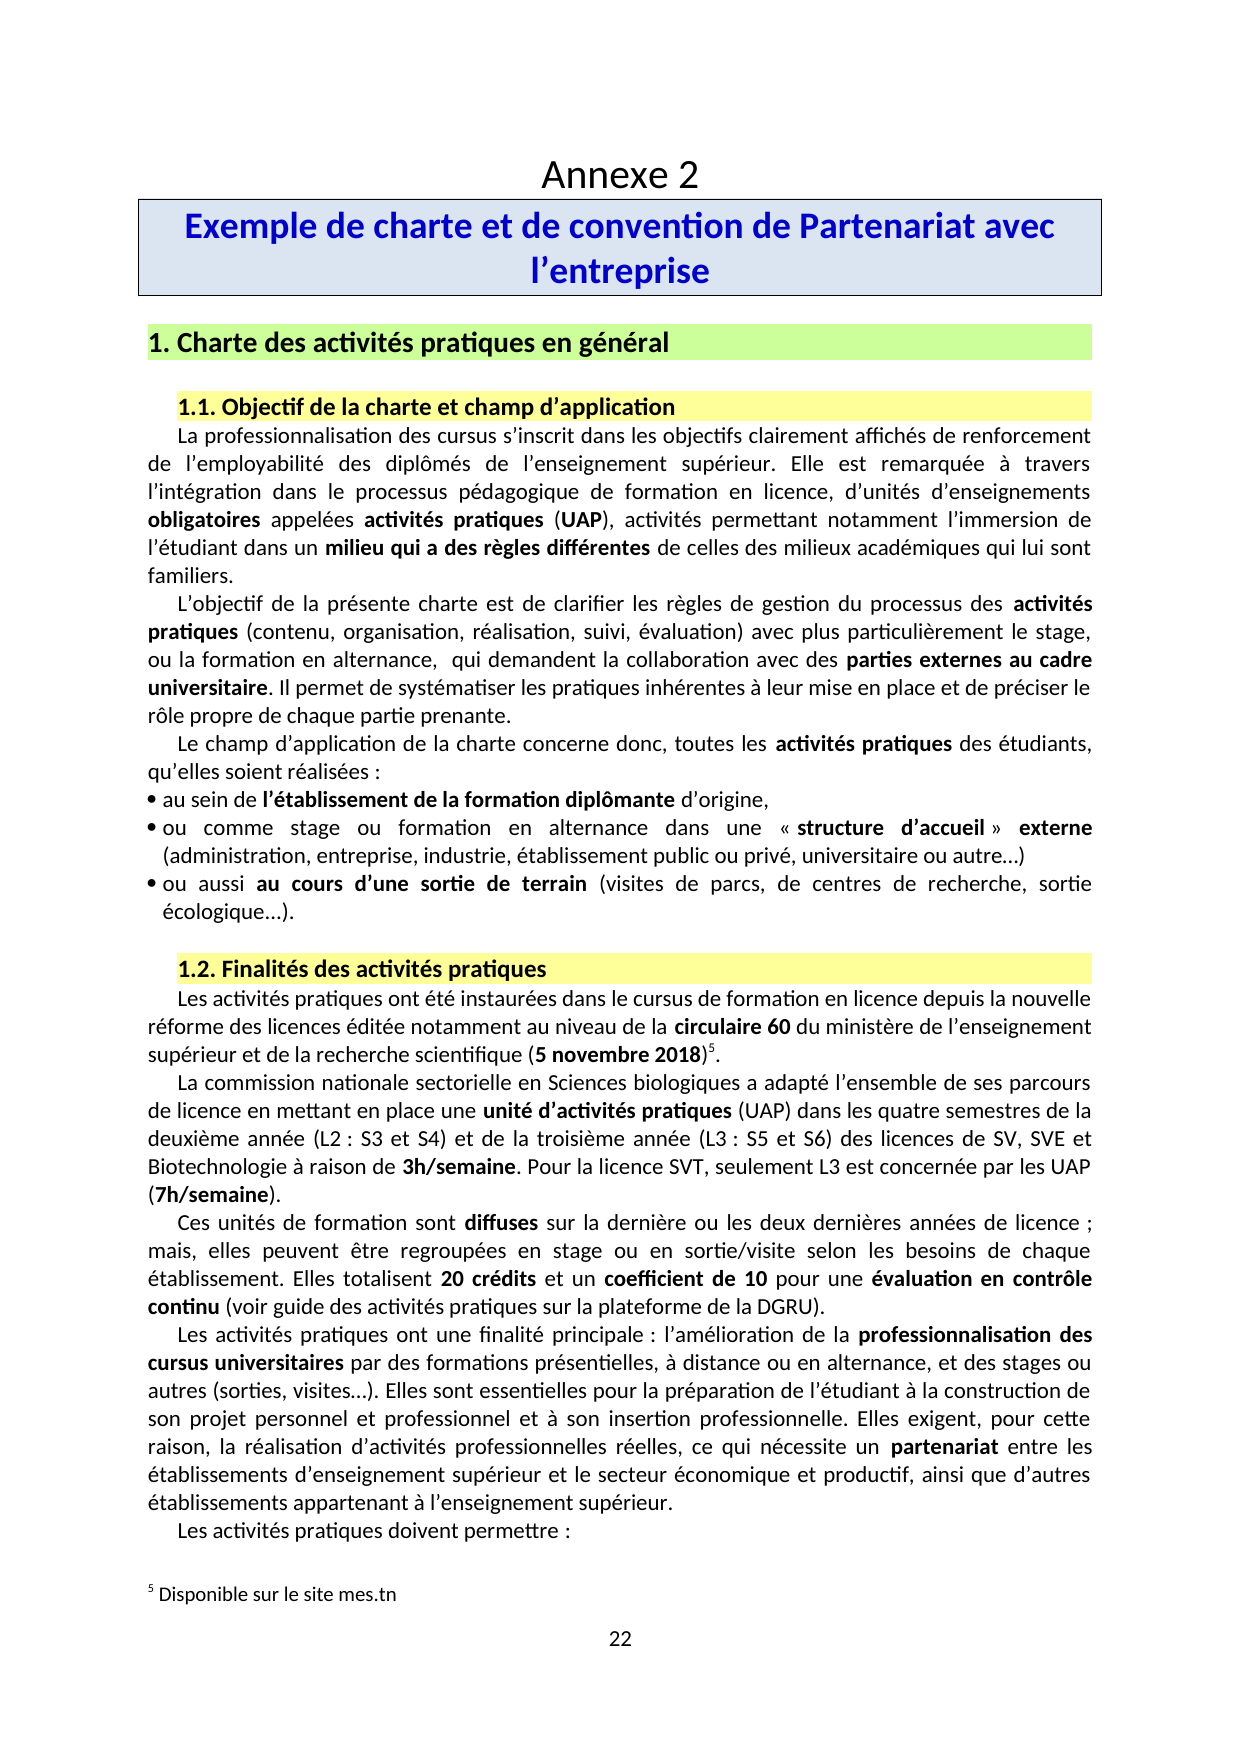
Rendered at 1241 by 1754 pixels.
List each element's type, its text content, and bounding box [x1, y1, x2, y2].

text Le champ d’application de la charte concerne donc, toutes les activités pratiques des étudiants, qu’elles soient réalisées : [148, 729, 1092, 785]
list ou comme stage ou formation en alternance dans une « structure d’accueil » externe (administration, entreprise, industrie, établissement public ou privé, universitaire ou autre…) [148, 813, 1092, 869]
list ou aussi au cours d’une sortie de terrain (visites de parcs, de centres de recherche, sortie écologique...). [148, 869, 1092, 926]
text L’objectif de la présente charte est de clarifier les règles de gestion du processus des activités pratiques (contenu, organisation, réalisation, suivi, évaluation) avec plus particulièrement le stage, ou la formation en alternance, qui demandent la collaboration avec des parties externes au cadre universitaire. Il permet de systématiser les pratiques inhérentes à leur mise en place et de préciser le rôle propre de chaque partie prenante. [148, 589, 1092, 729]
text Les activités pratiques doivent permettre : [148, 1516, 1092, 1544]
text 1.1. Objectif de la charte et champ d’application [177, 391, 1092, 421]
text Annexe 2 [148, 148, 1092, 198]
text Ces unités de formation sont diffuses sur la dernière ou les deux dernières années de licence ; mais, elles peuvent être regroupées en stage ou en sortie/visite selon les besoins de chaque établissement. Elles totalisent 20 crédits et un coefficient de 10 pour une évaluation en contrôle continu (voir guide des activités pratiques sur la plateforme de la DGRU). [148, 1208, 1092, 1320]
text La professionnalisation des cursus s’inscrit dans les objectifs clairement affichés de renforcement de l’employabilité des diplômés de l’enseignement supérieur. Elle est remarquée à travers l’intégration dans le processus pédagogique de formation en licence, d’unités d’enseignements obligatoires appelées activités pratiques (UAP), activités permettant notamment l’immersion de l’étudiant dans un milieu qui a des règles différentes de celles des milieux académiques qui lui sont familiers. [148, 421, 1092, 589]
text 1. Charte des activités pratiques en général [148, 324, 1092, 360]
text Exemple de charte et de convention de Partenariat avec l’entreprise [139, 200, 1101, 295]
text Les activités pratiques ont été instaurées dans le cursus de formation en licence depuis la nouvelle réforme des licences éditée notamment au niveau de la circulaire 60 du ministère de l’enseignement supérieur et de la recherche scientifique (5 novembre 2018). [148, 984, 1092, 1068]
text 1.2. Finalités des activités pratiques [177, 953, 1092, 984]
text La commission nationale sectorielle en Sciences biologiques a adapté l’ensemble de ses parcours de licence en mettant en place une unité d’activités pratiques (UAP) dans les quatre semestres de la deuxième année (L2 : S3 et S4) et de la troisième année (L3 : S5 et S6) des licences de SV, SVE et Biotechnologie à raison de 3h/semaine. Pour la licence SVT, seulement L3 est concernée par les UAP (7h/semaine). [148, 1068, 1092, 1208]
text Les activités pratiques ont une finalité principale : l’amélioration de la professionnalisation des cursus universitaires par des formations présentielles, à distance ou en alternance, et des stages ou autres (sorties, visites…). Elles sont essentielles pour la préparation de l’étudiant à la construction de son projet personnel et professionnel et à son insertion professionnelle. Elles exigent, pour cette raison, la réalisation d’activités professionnelles réelles, ce qui nécessite un partenariat entre les établissements d’enseignement supérieur et le secteur économique et productif, ainsi que d’autres établissements appartenant à l’enseignement supérieur. [148, 1320, 1092, 1516]
list au sein de l’établissement de la formation diplômante d’origine, [148, 785, 1092, 813]
